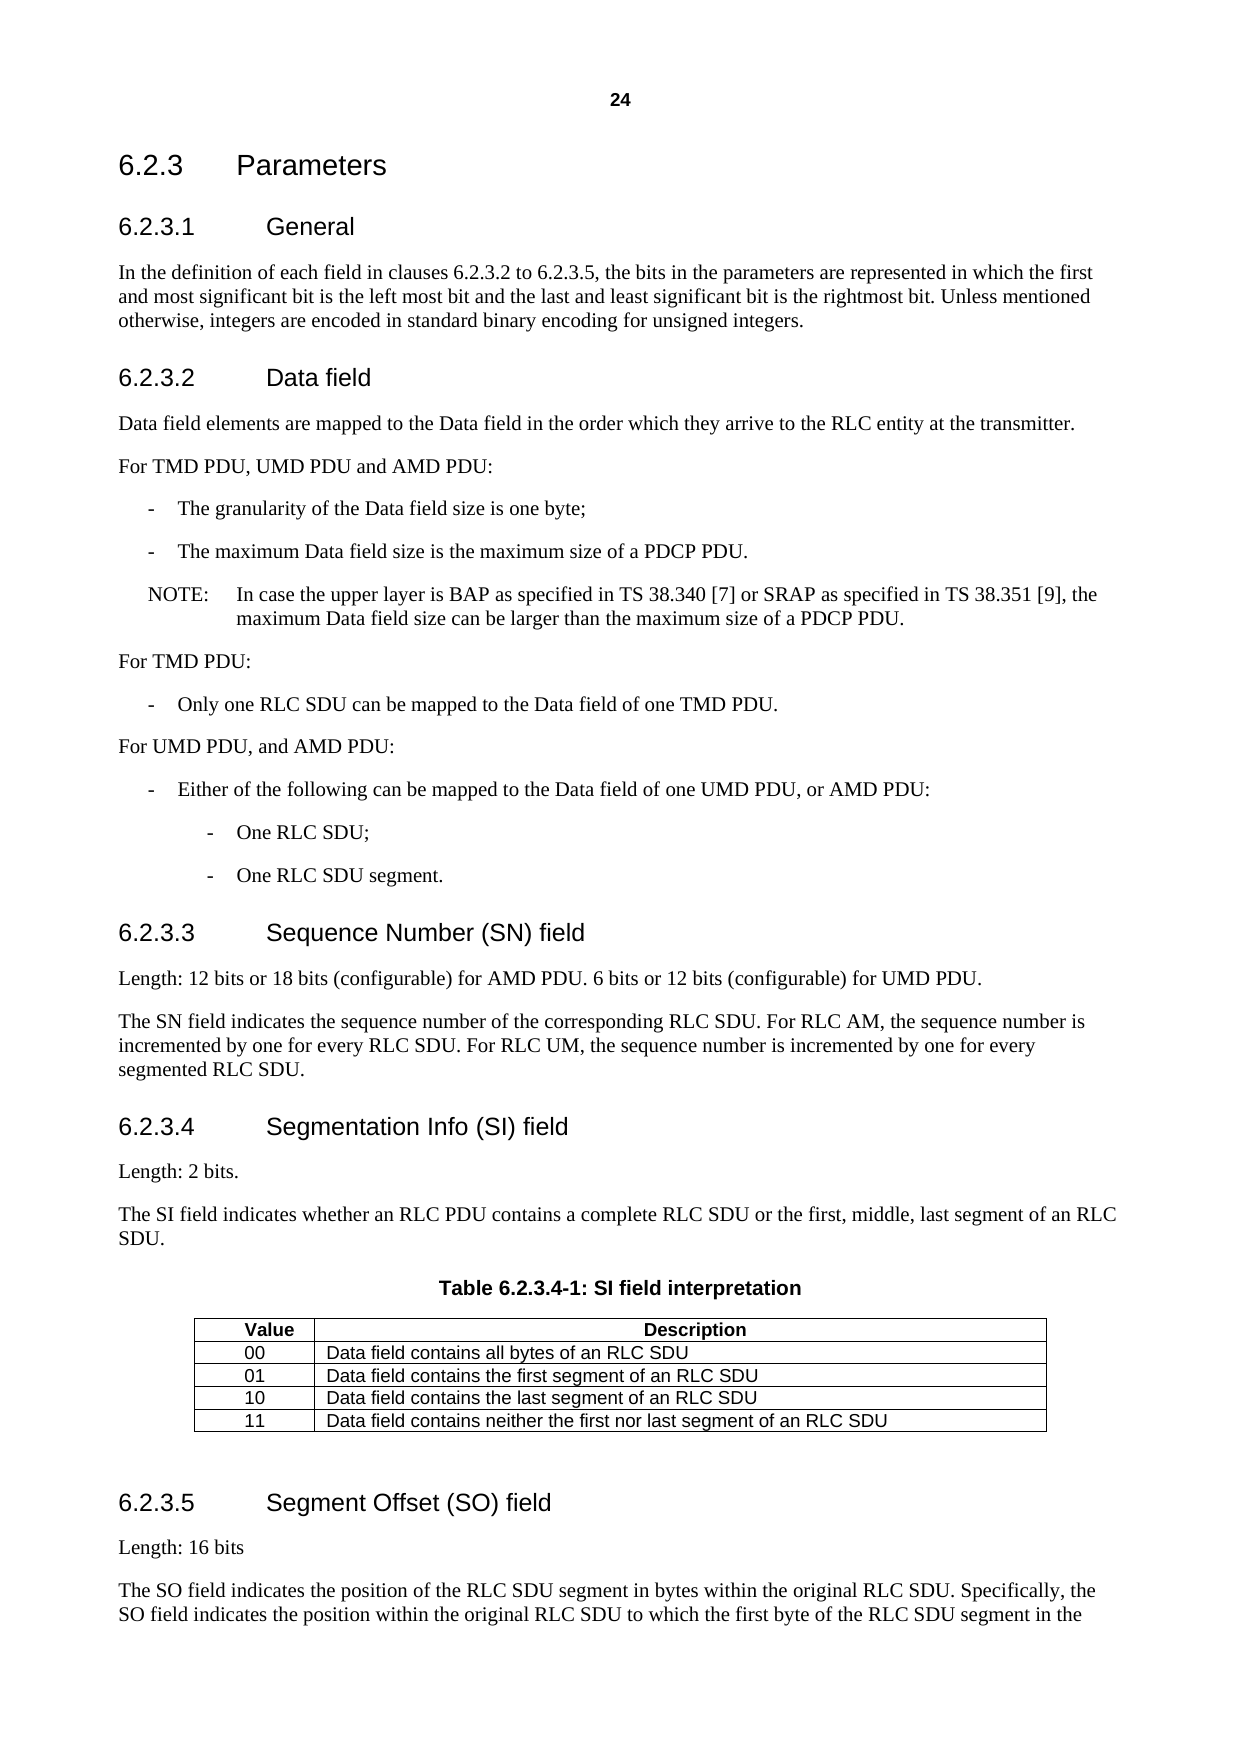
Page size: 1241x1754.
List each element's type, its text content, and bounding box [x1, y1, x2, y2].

table_header Description [315, 1319, 1046, 1341]
subtitle 6.2.3.5 Segment Offset (SO) field [118, 1487, 1122, 1516]
text For TMD PDU: [118, 649, 1122, 673]
table_cell Data field contains all bytes of an RLC SDU [315, 1342, 1046, 1363]
subtitle 6.2.3.4 Segmentation Info (SI) field [118, 1112, 1122, 1141]
text For UMD PDU, and AMD PDU: [118, 734, 1122, 758]
text - One RLC SDU segment. [207, 863, 1122, 887]
text - The maximum Data field size is the maximum size of a PDCP PDU. [148, 539, 1122, 563]
text Length: 2 bits. [118, 1159, 1122, 1183]
table_cell Data field contains the last segment of an RLC SDU [315, 1387, 1046, 1408]
text - Either of the following can be mapped to the Data field of one UMD PDU, or AMD PDU: [148, 777, 1122, 801]
table_cell 01 [195, 1364, 314, 1386]
text Table 6.2.3.4-1: SI field interpretation [118, 1275, 1122, 1299]
text The SI field indicates whether an RLC PDU contains a complete RLC SDU or the first, middle, last segment of an RLC SDU. [118, 1202, 1122, 1250]
text In the definition of each field in clauses 6.2.3.2 to 6.2.3.5, the bits in the parameters are represented in which the first and most significant bit is the left most bit and the last and least significant bit is the rightmost bit. Unless mentioned otherwise, integers are encoded in standard binary encoding for unsigned integers. [118, 260, 1122, 332]
subtitle 6.2.3.2 Data field [118, 363, 1122, 392]
table_cell Data field contains neither the first nor last segment of an RLC SDU [315, 1410, 1046, 1431]
table_cell Data field contains the first segment of an RLC SDU [315, 1364, 1046, 1386]
text - The granularity of the Data field size is one byte; [148, 496, 1122, 520]
text NOTE: In case the upper layer is BAP as specified in TS 38.340 [7] or SRAP as specified in TS 38.351 [9], the maximum Data field size can be larger than the maximum size of a PDCP PDU. [148, 582, 1122, 630]
text - Only one RLC SDU can be mapped to the Data field of one TMD PDU. [148, 692, 1122, 716]
subtitle 6.2.3.1 General [118, 212, 1122, 241]
table_cell 00 [195, 1342, 314, 1363]
subtitle 6.2.3.3 Sequence Number (SN) field [118, 918, 1122, 947]
text - One RLC SDU; [207, 820, 1122, 844]
text The SN field indicates the sequence number of the corresponding RLC SDU. For RLC AM, the sequence number is incremented by one for every RLC SDU. For RLC UM, the sequence number is incremented by one for every segmented RLC SDU. [118, 1008, 1122, 1081]
subtitle 6.2.3 Parameters [118, 147, 1122, 181]
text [118, 1578, 1122, 1626]
text For TMD PDU, UMD PDU and AMD PDU: [118, 453, 1122, 478]
table_cell 11 [195, 1410, 314, 1431]
text Data field elements are mapped to the Data field in the order which they arrive to the RLC entity at the transmitter. [118, 411, 1122, 435]
text Length: 12 bits or 18 bits (configurable) for AMD PDU. 6 bits or 12 bits (configurable) for UMD PDU. [118, 966, 1122, 990]
table_header Value [195, 1319, 314, 1341]
text Length: 16 bits [118, 1535, 1122, 1559]
table_cell 10 [195, 1387, 314, 1408]
